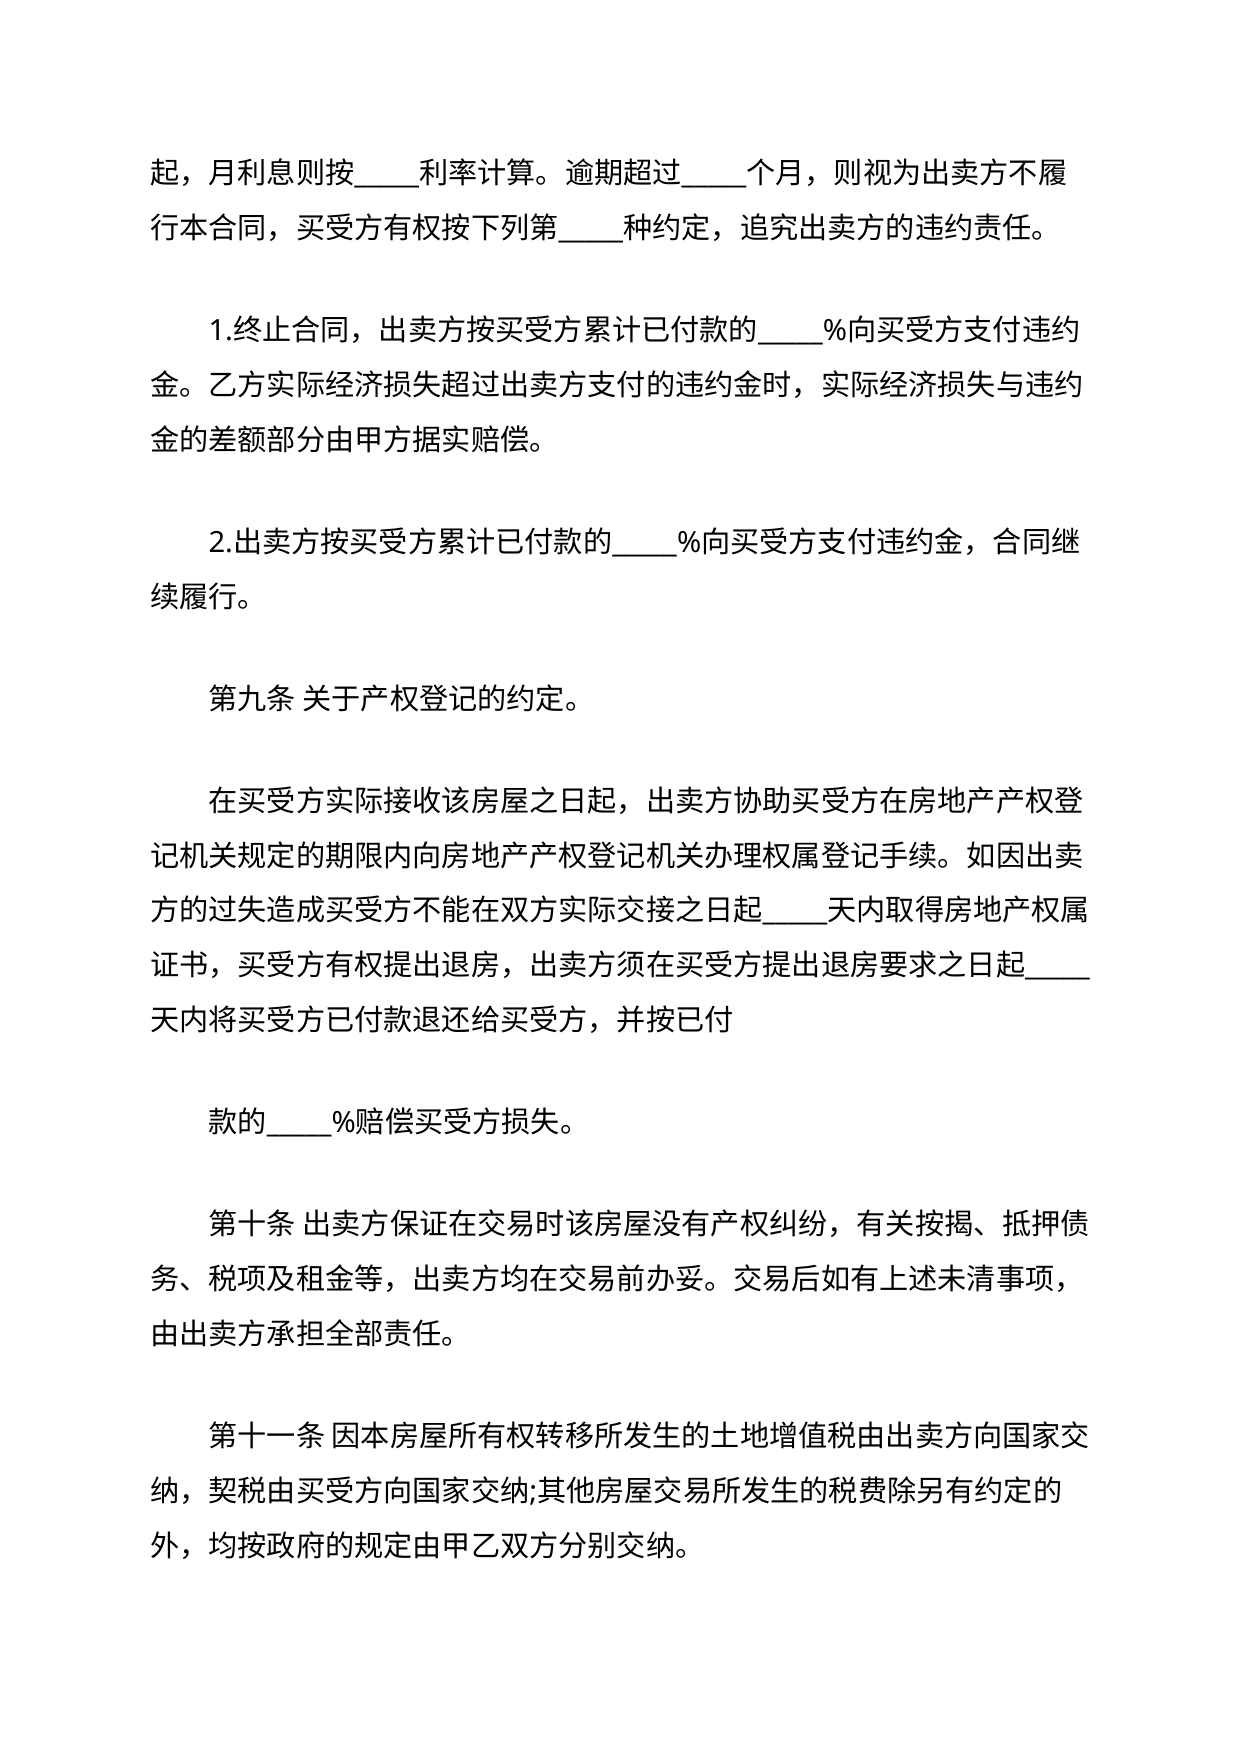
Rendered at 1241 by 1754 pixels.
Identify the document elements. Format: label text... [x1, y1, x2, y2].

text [150, 150, 1090, 247]
text 第十一条 因本房屋所有权转移所发生的土地增值税由出卖方向国家交纳，契税由买受方向国家交纳;其他房屋交易所发生的税费除另有约定的外，均按政府的规定由甲乙双方分别交纳。 [150, 1412, 1090, 1564]
text 在买受方实际接收该房屋之日起，出卖方协助买受方在房地产产权登记机关规定的期限内向房地产产权登记机关办理权属登记手续。如因出卖方的过失造成买受方不能在双方实际交接之日起_____天内取得房地产权属证书，买受方有权提出退房，出卖方须在买受方提出退房要求之日起_____天内将买受方已付款退还给买受方，并按已付 [150, 777, 1090, 1039]
text 第十条 出卖方保证在交易时该房屋没有产权纠纷，有关按揭、抵押债务、税项及租金等，出卖方均在交易前办妥。交易后如有上述未清事项，由出卖方承担全部责任。 [150, 1201, 1090, 1353]
text 第九条 关于产权登记的约定。 [150, 675, 1090, 718]
text 2.出卖方按买受方累计已付款的_____%向买受方支付违约金，合同继续履行。 [150, 519, 1090, 616]
text 1.终止合同，出卖方按买受方累计已付款的_____%向买受方支付违约金。乙方实际经济损失超过出卖方支付的违约金时，实际经济损失与违约金的差额部分由甲方据实赔偿。 [150, 307, 1090, 459]
text 款的_____%赔偿买受方损失。 [150, 1099, 1090, 1141]
